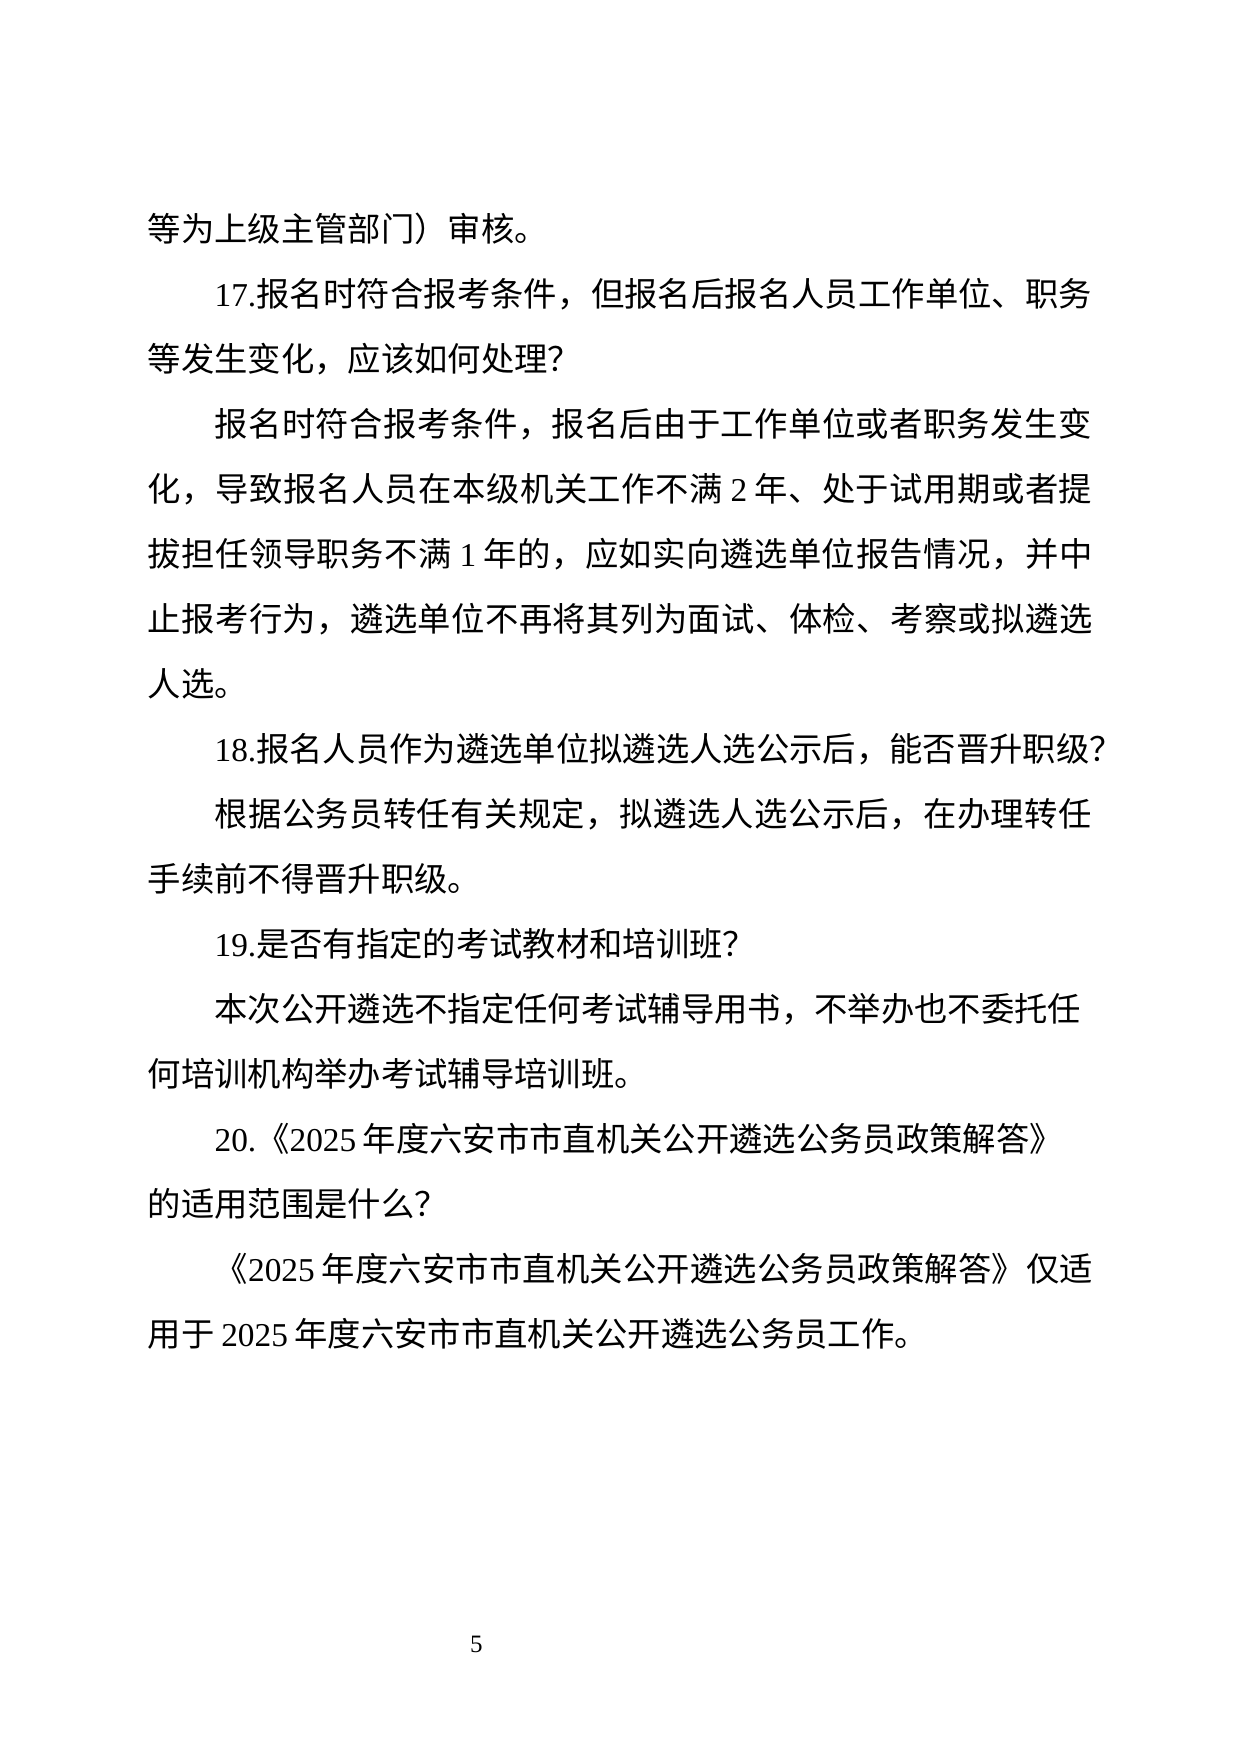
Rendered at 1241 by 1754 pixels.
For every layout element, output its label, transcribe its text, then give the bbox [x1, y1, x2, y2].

text 本次公开遴选不指定任何考试辅导用书，不举办也不委托任何培训机构举办考试辅导培训班。 [148, 974, 1093, 1104]
text 17.报名时符合报考条件，但报名后报名人员工作单位、职务等发生变化，应该如何处理？ [148, 259, 1093, 389]
text 20.《2025年度六安市市直机关公开遴选公务员政策解答》的适用范围是什么？ [148, 1104, 1093, 1234]
text 《2025年度六安市市直机关公开遴选公务员政策解答》仅适用于2025年度六安市市直机关公开遴选公务员工作。 [148, 1234, 1093, 1364]
text 19.是否有指定的考试教材和培训班？ [148, 909, 1093, 974]
text 18.报名人员作为遴选单位拟遴选人选公示后，能否晋升职级？ [148, 714, 1093, 779]
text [148, 194, 1093, 259]
text 报名时符合报考条件，报名后由于工作单位或者职务发生变化，导致报名人员在本级机关工作不满2年、处于试用期或者提拔担任领导职务不满1年的，应如实向遴选单位报告情况，并中止报考行为，遴选单位不再将其列为面试、体检、考察或拟遴选人选。 [148, 389, 1093, 714]
text 根据公务员转任有关规定，拟遴选人选公示后，在办理转任手续前不得晋升职级。 [148, 779, 1093, 909]
